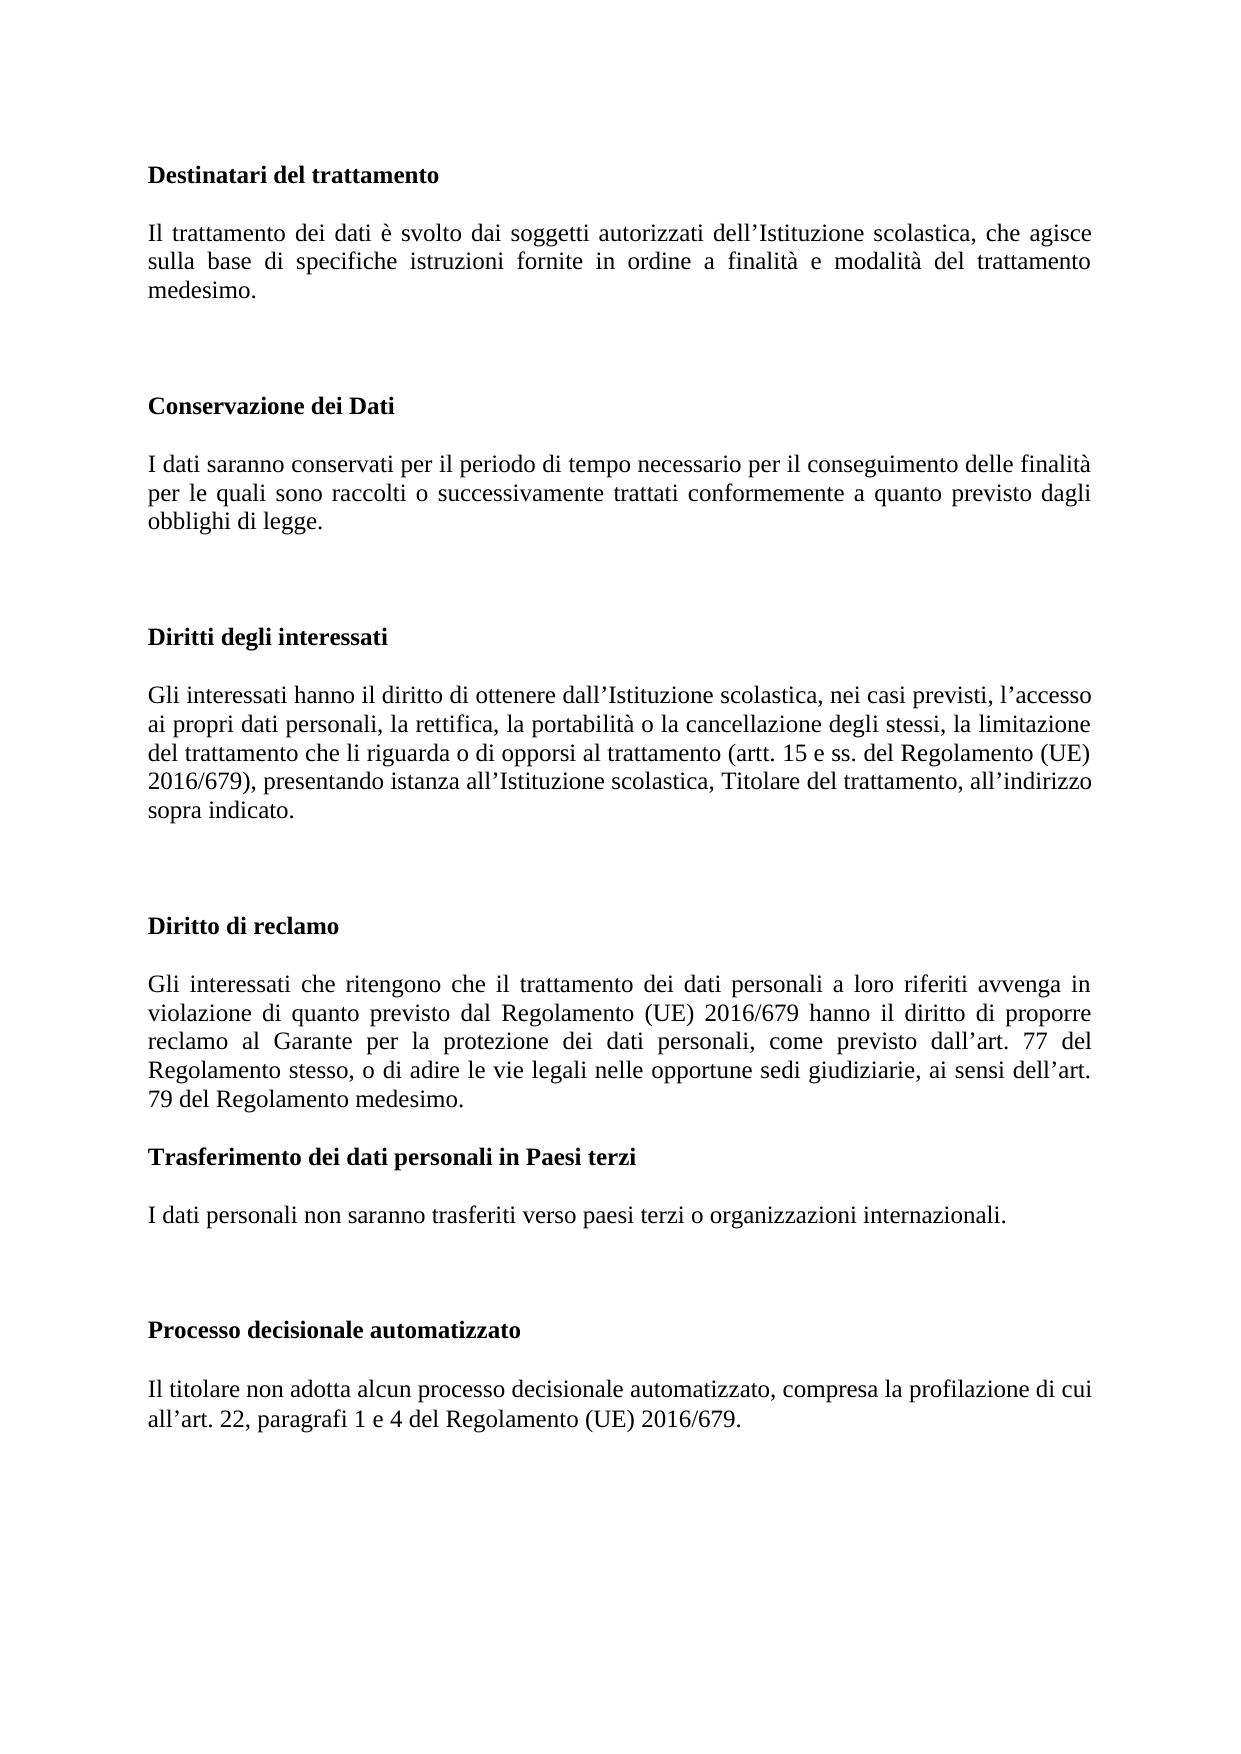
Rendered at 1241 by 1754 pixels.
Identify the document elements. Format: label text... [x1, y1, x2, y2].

text Diritto di reclamo [148, 911, 1093, 940]
text Gli interessati hanno il diritto di ottenere dall’Istituzione scolastica, nei casi previsti, l’accesso ai propri dati personali, la rettifica, la portabilità o la cancellazione degli stessi, la limitazione del trattamento che li riguarda o di opporsi al trattamento (artt. 15 e ss. del Regolamento (UE) 2016/679), presentando istanza all’Istituzione scolastica, Titolare del trattamento, all’indirizzo sopra indicato. [148, 680, 1093, 824]
text Il trattamento dei dati è svolto dai soggetti autorizzati dell’Istituzione scolastica, che agisce sulla base di specifiche istruzioni fornite in ordine a finalità e modalità del trattamento medesimo. [148, 218, 1093, 304]
text Diritti degli interessati [148, 622, 1093, 651]
text I dati saranno conservati per il periodo di tempo necessario per il conseguimento delle finalità per le quali sono raccolti o successivamente trattati conformemente a quanto previsto dagli obblighi di legge. [148, 449, 1093, 535]
text Gli interessati che ritengono che il trattamento dei dati personali a loro riferiti avvenga in violazione di quanto previsto dal Regolamento (UE) 2016/679 hanno il diritto di proporre reclamo al Garante per la protezione dei dati personali, come previsto dall’art. 77 del Regolamento stesso, o di adire le vie legali nelle opportune sedi giudiziarie, ai sensi dell’art. 79 del Regolamento medesimo. [148, 969, 1093, 1113]
text Conservazione dei Dati [148, 391, 1093, 420]
text Il titolare non adotta alcun processo decisionale automatizzato, compresa la profilazione di cui all’art. 22, paragrafi 1 e 4 del Regolamento (UE) 2016/679. [148, 1373, 1093, 1433]
text Processo decisionale automatizzato [148, 1316, 1093, 1344]
text Destinatari del trattamento [148, 160, 1093, 188]
text I dati personali non saranno trasferiti verso paesi terzi o organizzazioni internazionali. [148, 1200, 1093, 1228]
text Trasferimento dei dati personali in Paesi terzi [148, 1142, 1093, 1171]
